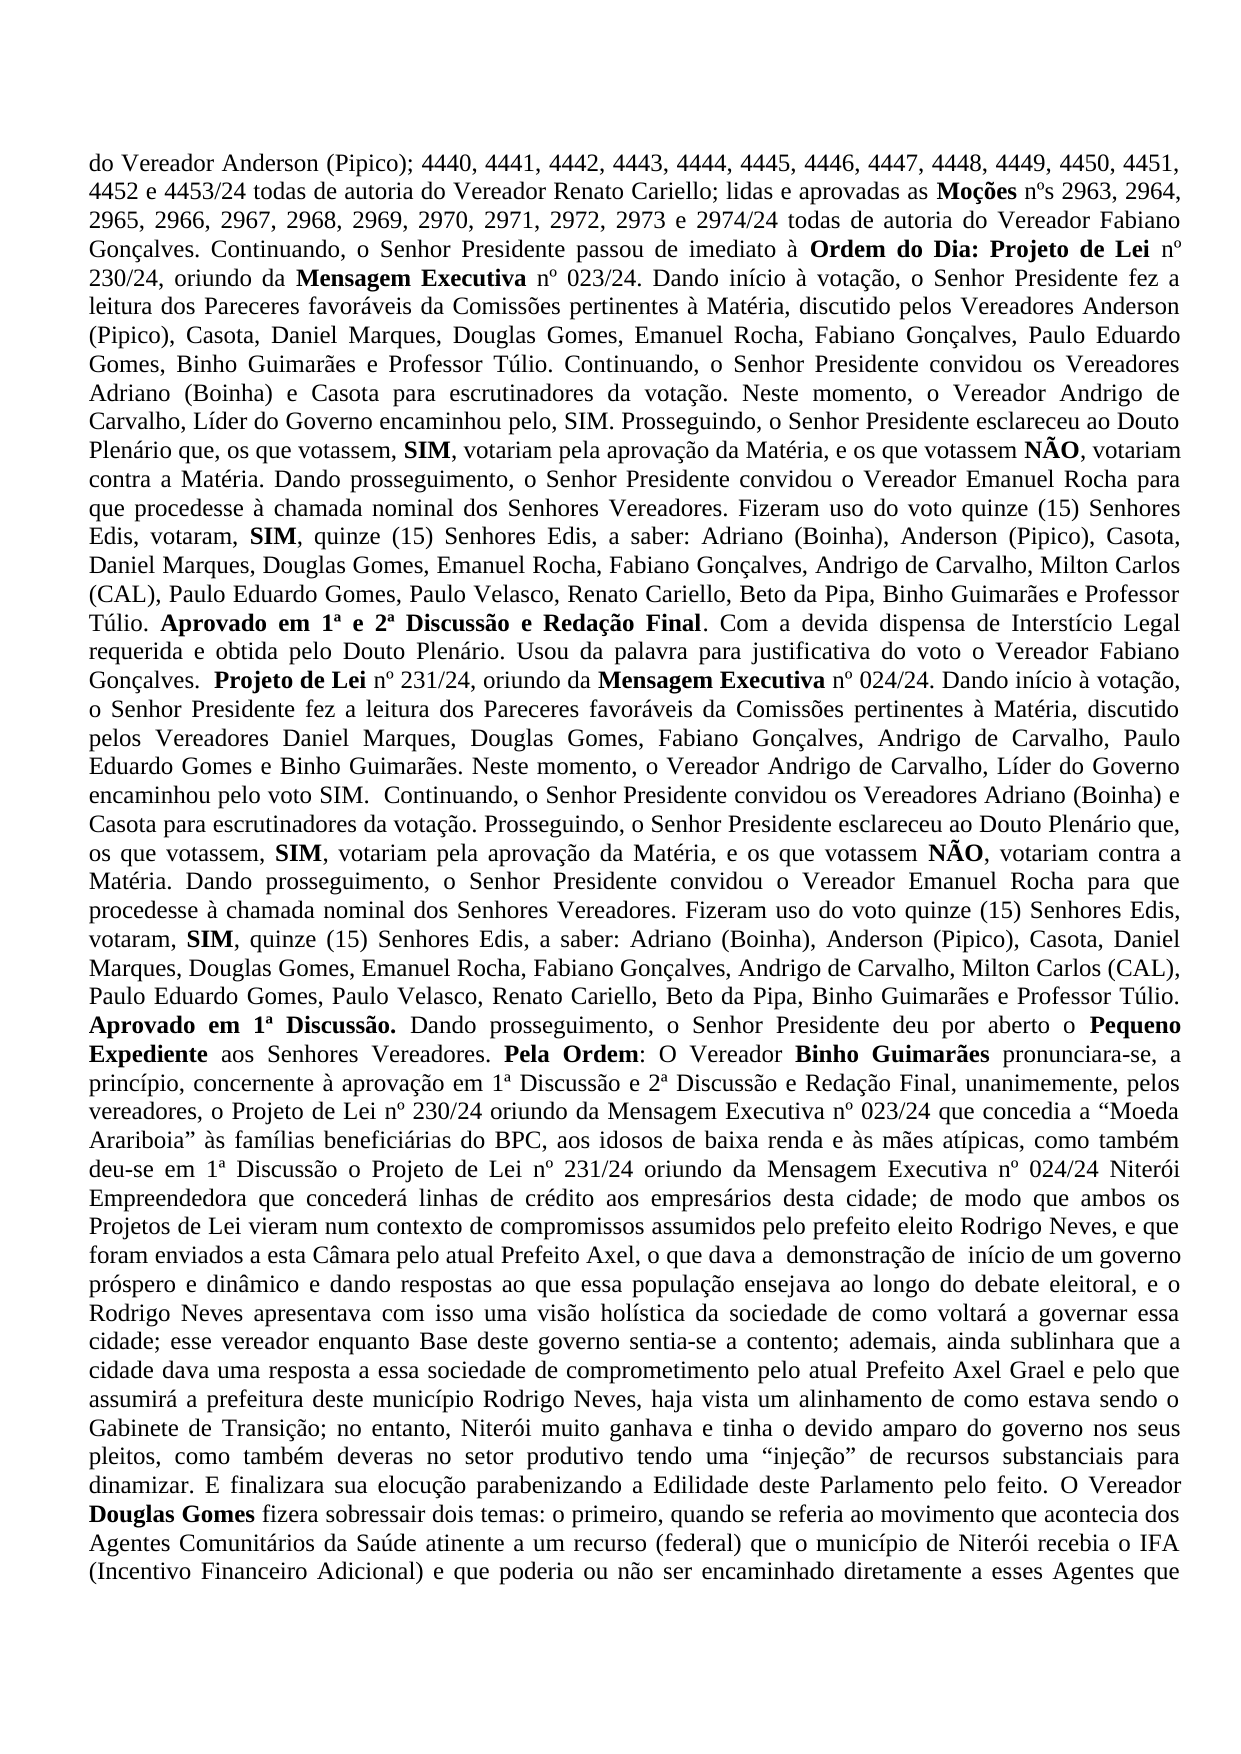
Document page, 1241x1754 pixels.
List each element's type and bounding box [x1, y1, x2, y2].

text [88, 148, 1181, 1585]
